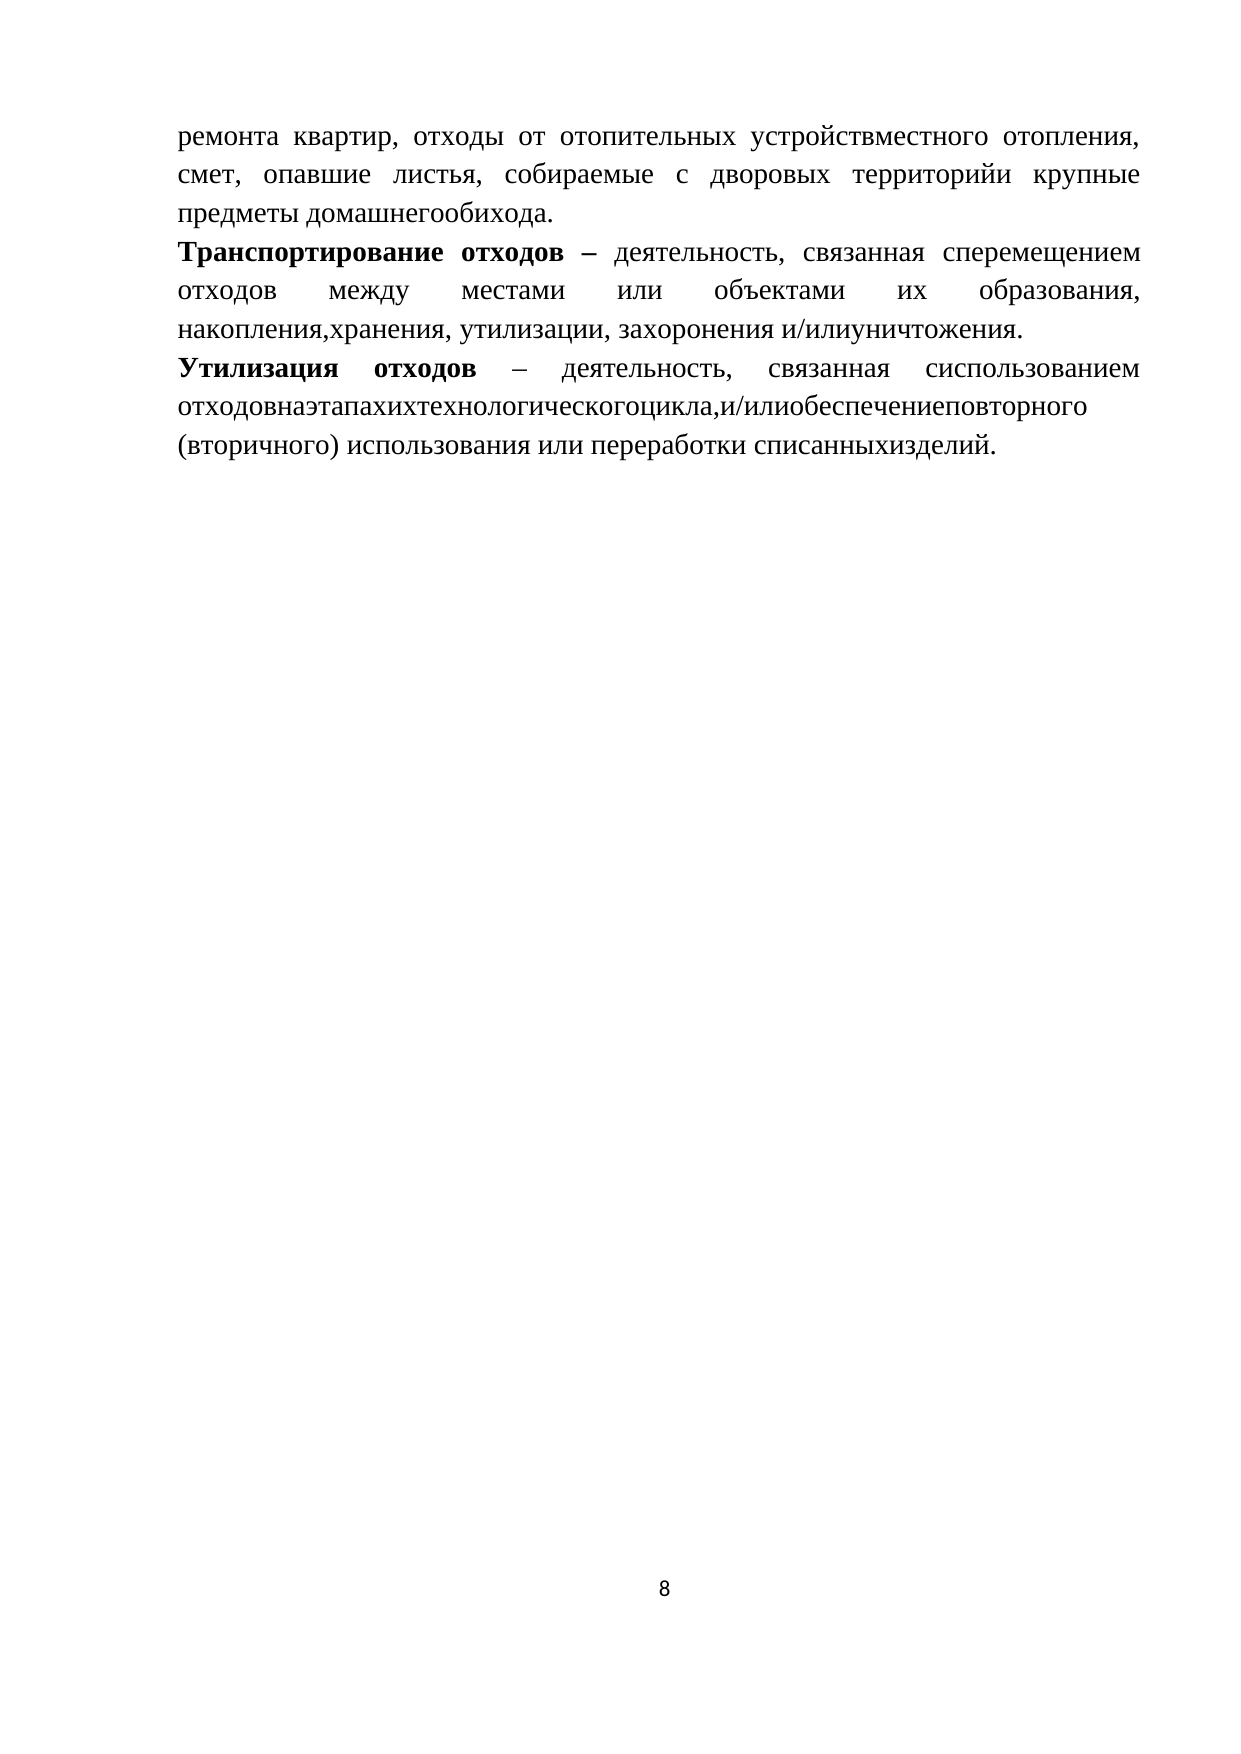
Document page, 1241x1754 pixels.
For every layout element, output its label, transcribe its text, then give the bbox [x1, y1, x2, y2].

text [177, 118, 1141, 229]
text Транспортирование отходов – деятельность, связанная сперемещением отходов между местами или объектами их образования, накопления,хранения, утилизации, захоронения и/илиуничтожения. [177, 234, 1141, 344]
text Утилизация отходов – деятельность, связанная сиспользованием отходовнаэтапахихтехнологическогоцикла,и/илиобеспечениеповторного (вторичного) использования или переработки списанныхизделий. [177, 350, 1141, 460]
